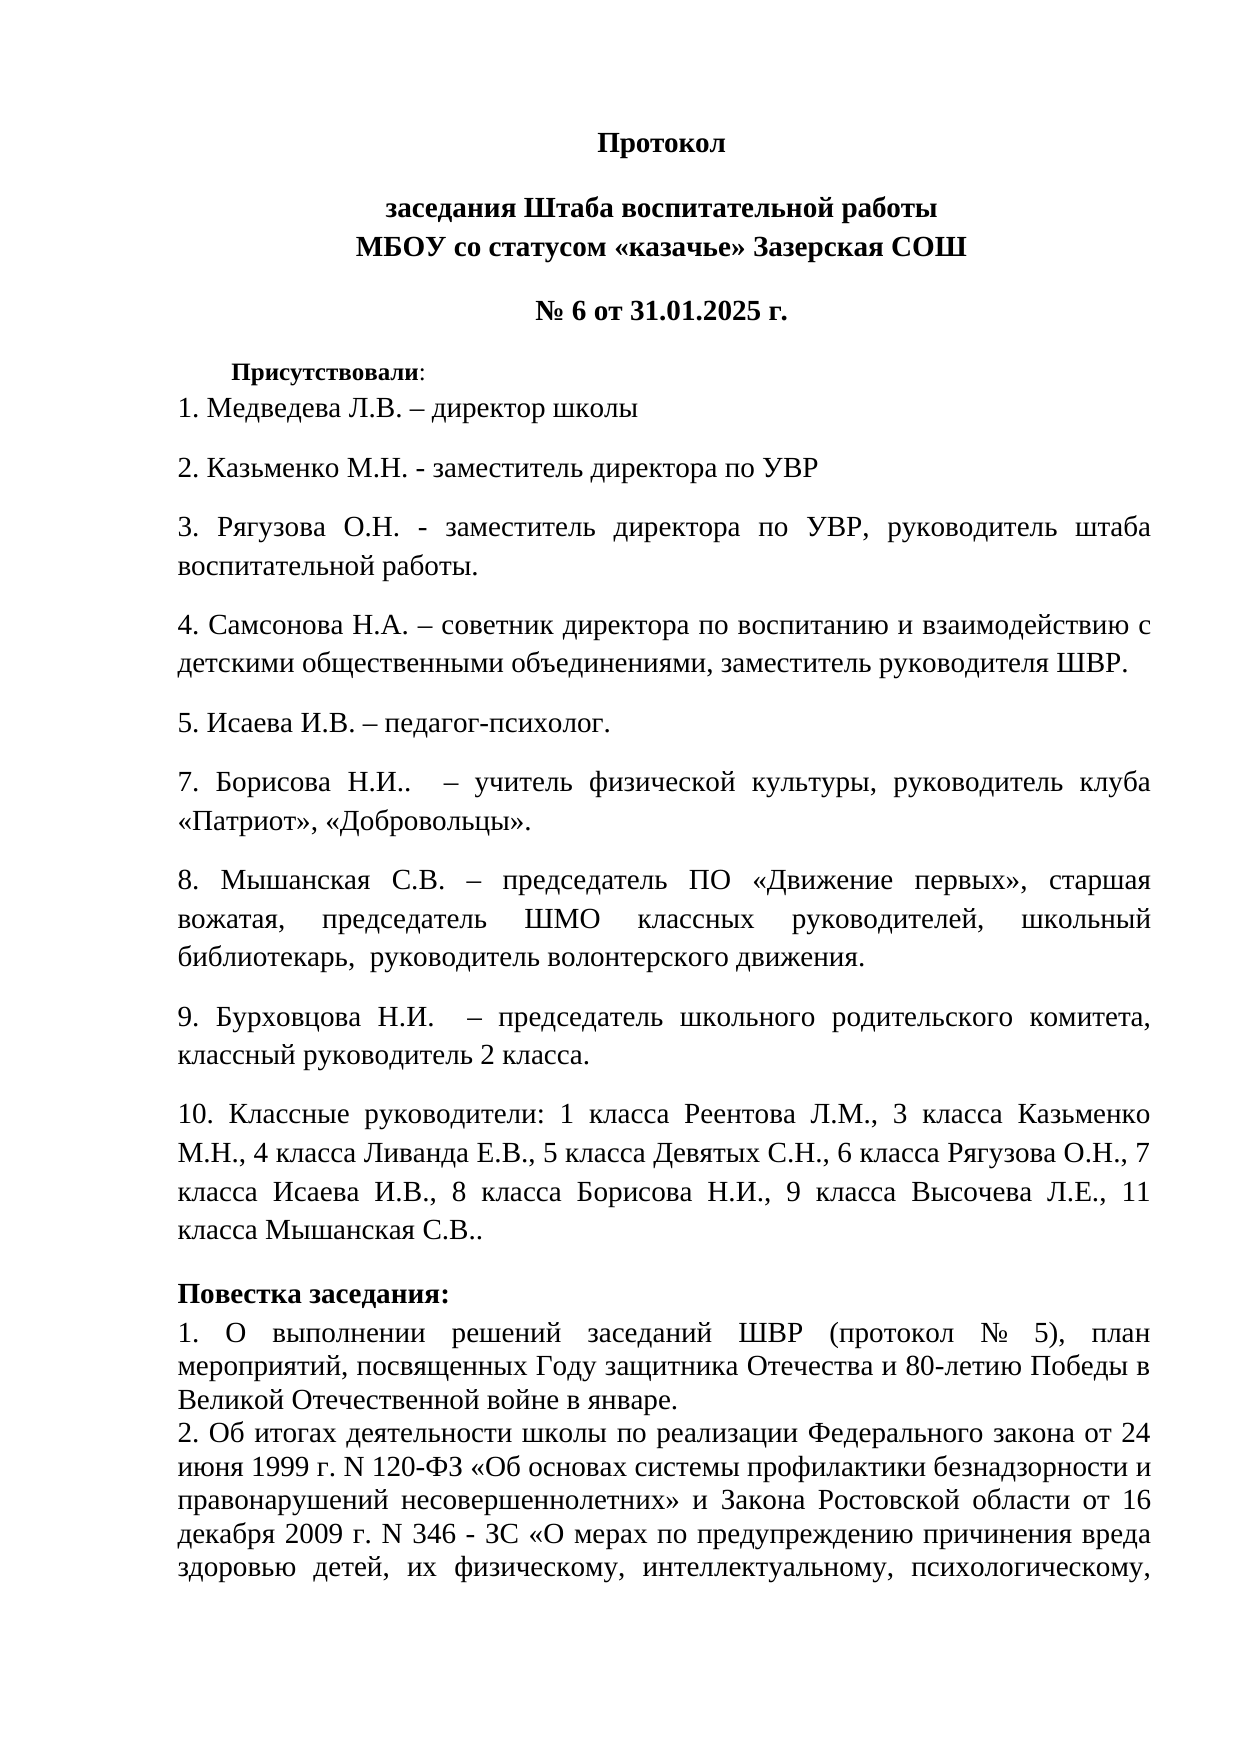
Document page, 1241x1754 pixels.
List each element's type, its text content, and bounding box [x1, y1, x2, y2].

text заседания Штаба воспитательной работы МБОУ со статусом «казачье» Зазерская СОШ [177, 190, 1146, 262]
text 3. Рягузова О.Н. - заместитель директора по УВР, руководитель штаба воспитательной работы. [177, 509, 1152, 581]
text 1. Медведева Л.В. – директор школы [177, 390, 1152, 424]
text 2. Казьменко М.Н. - заместитель директора по УВР [177, 450, 1152, 483]
text 4. Самсонова Н.А. – советник директора по воспитанию и взаимодействию с детскими общественными объединениями, заместитель руководителя ШВР. [177, 607, 1152, 679]
text № 6 от 31.01.2025 г. [178, 293, 1146, 327]
text Протокол [177, 126, 1146, 159]
text 9. Бурховцова Н.И. – председатель школьного родительского комитета, классный руководитель 2 класса. [177, 999, 1152, 1071]
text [177, 1415, 1152, 1583]
text 10. Классные руководители: 1 класса Реентова Л.М., 3 класса Казьменко М.Н., 4 класса Ливанда Е.В., 5 класса Девятых С.Н., 6 класса Рягузова О.Н., 7 класса Исаева И.В., 8 класса Борисова Н.И., 9 класса Высочева Л.Е., 11 класса Мышанская С.В.. [177, 1097, 1152, 1246]
text 8. Мышанская С.В. – председатель ПО «Движение первых», старшая вожатая, председатель ШМО классных руководителей, школьный библиотекарь, руководитель волонтерского движения. [177, 862, 1152, 973]
text 5. Исаева И.В. – педагог-психолог. [177, 705, 1152, 738]
text 7. Борисова Н.И.. – учитель физической культуры, руководитель клуба «Патриот», «Добровольцы». [177, 764, 1152, 836]
text Повестка заседания: [177, 1276, 1075, 1310]
text 1. О выполнении решений заседаний ШВР (протокол № 5), план мероприятий, посвященных Году защитника Отечества и 80-летию Победы в Великой Отечественной войне в январе. [177, 1315, 1152, 1415]
text Присутствовали: [231, 357, 1075, 386]
